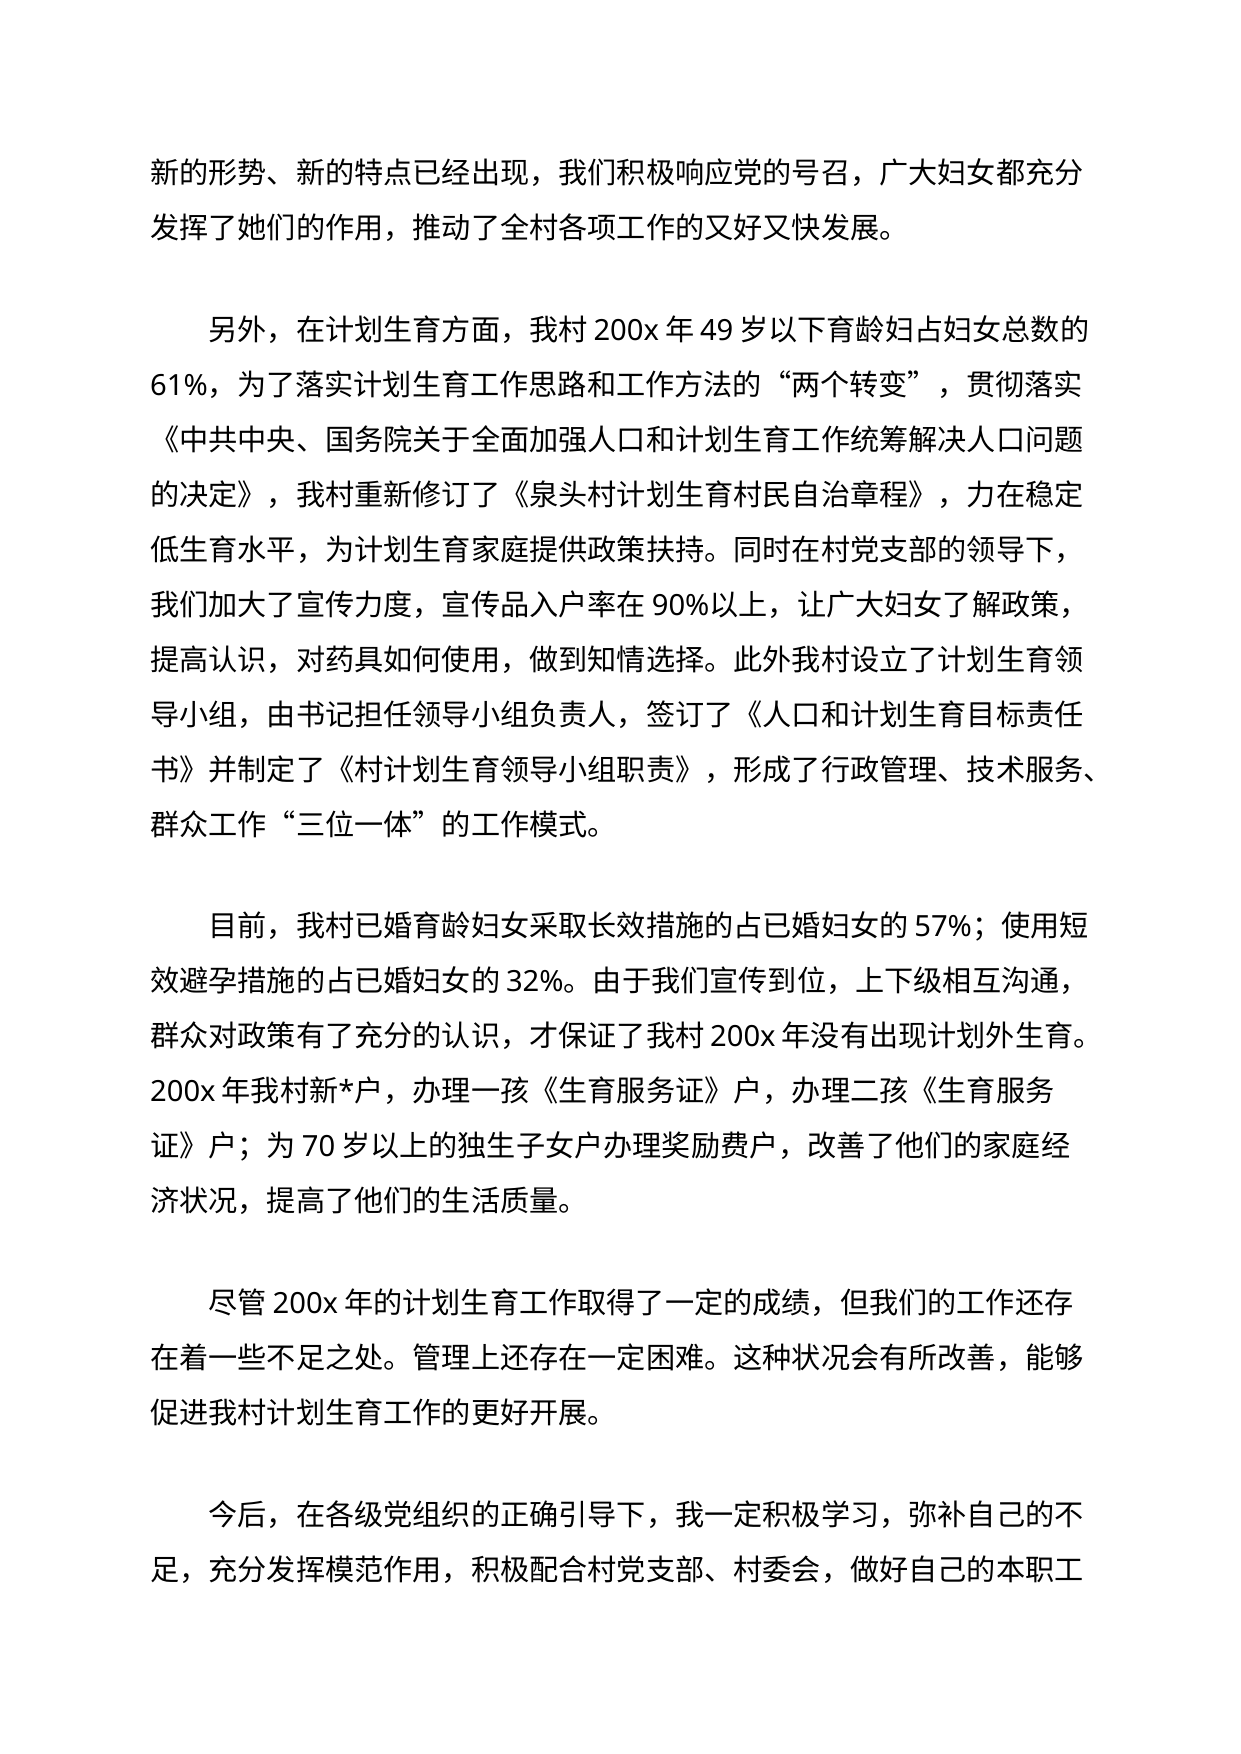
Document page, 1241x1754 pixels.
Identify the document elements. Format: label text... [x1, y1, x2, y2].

text 尽管200x年的计划生育工作取得了一定的成绩，但我们的工作还存在着一些不足之处。管理上还存在一定困难。这种状况会有所改善，能够促进我村计划生育工作的更好开展。 [150, 1279, 1090, 1432]
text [150, 1491, 1090, 1588]
text 另外，在计划生育方面，我村200x年49岁以下育龄妇占妇女总数的61%，为了落实计划生育工作思路和工作方法的“两个转变”，贯彻落实《中共中央、国务院关于全面加强人口和计划生育工作统筹解决人口问题的决定》，我村重新修订了《泉头村计划生育村民自治章程》，力在稳定低生育水平，为计划生育家庭提供政策扶持。同时在村党支部的领导下，我们加大了宣传力度，宣传品入户率在90%以上，让广大妇女了解政策，提高认识，对药具如何使用，做到知情选择。此外我村设立了计划生育领导小组，由书记担任领导小组负责人，签订了《人口和计划生育目标责任书》并制定了《村计划生育领导小组职责》，形成了行政管理、技术服务、群众工作“三位一体”的工作模式。 [150, 307, 1090, 843]
text 目前，我村已婚育龄妇女采取长效措施的占已婚妇女的57%；使用短效避孕措施的占已婚妇女的32%。由于我们宣传到位，上下级相互沟通，群众对政策有了充分的认识，才保证了我村200x年没有出现计划外生育。200x年我村新*户，办理一孩《生育服务证》户，办理二孩《生育服务证》户；为70岁以上的独生子女户办理奖励费户，改善了他们的家庭经济状况，提高了他们的生活质量。 [150, 903, 1090, 1220]
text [150, 150, 1090, 247]
